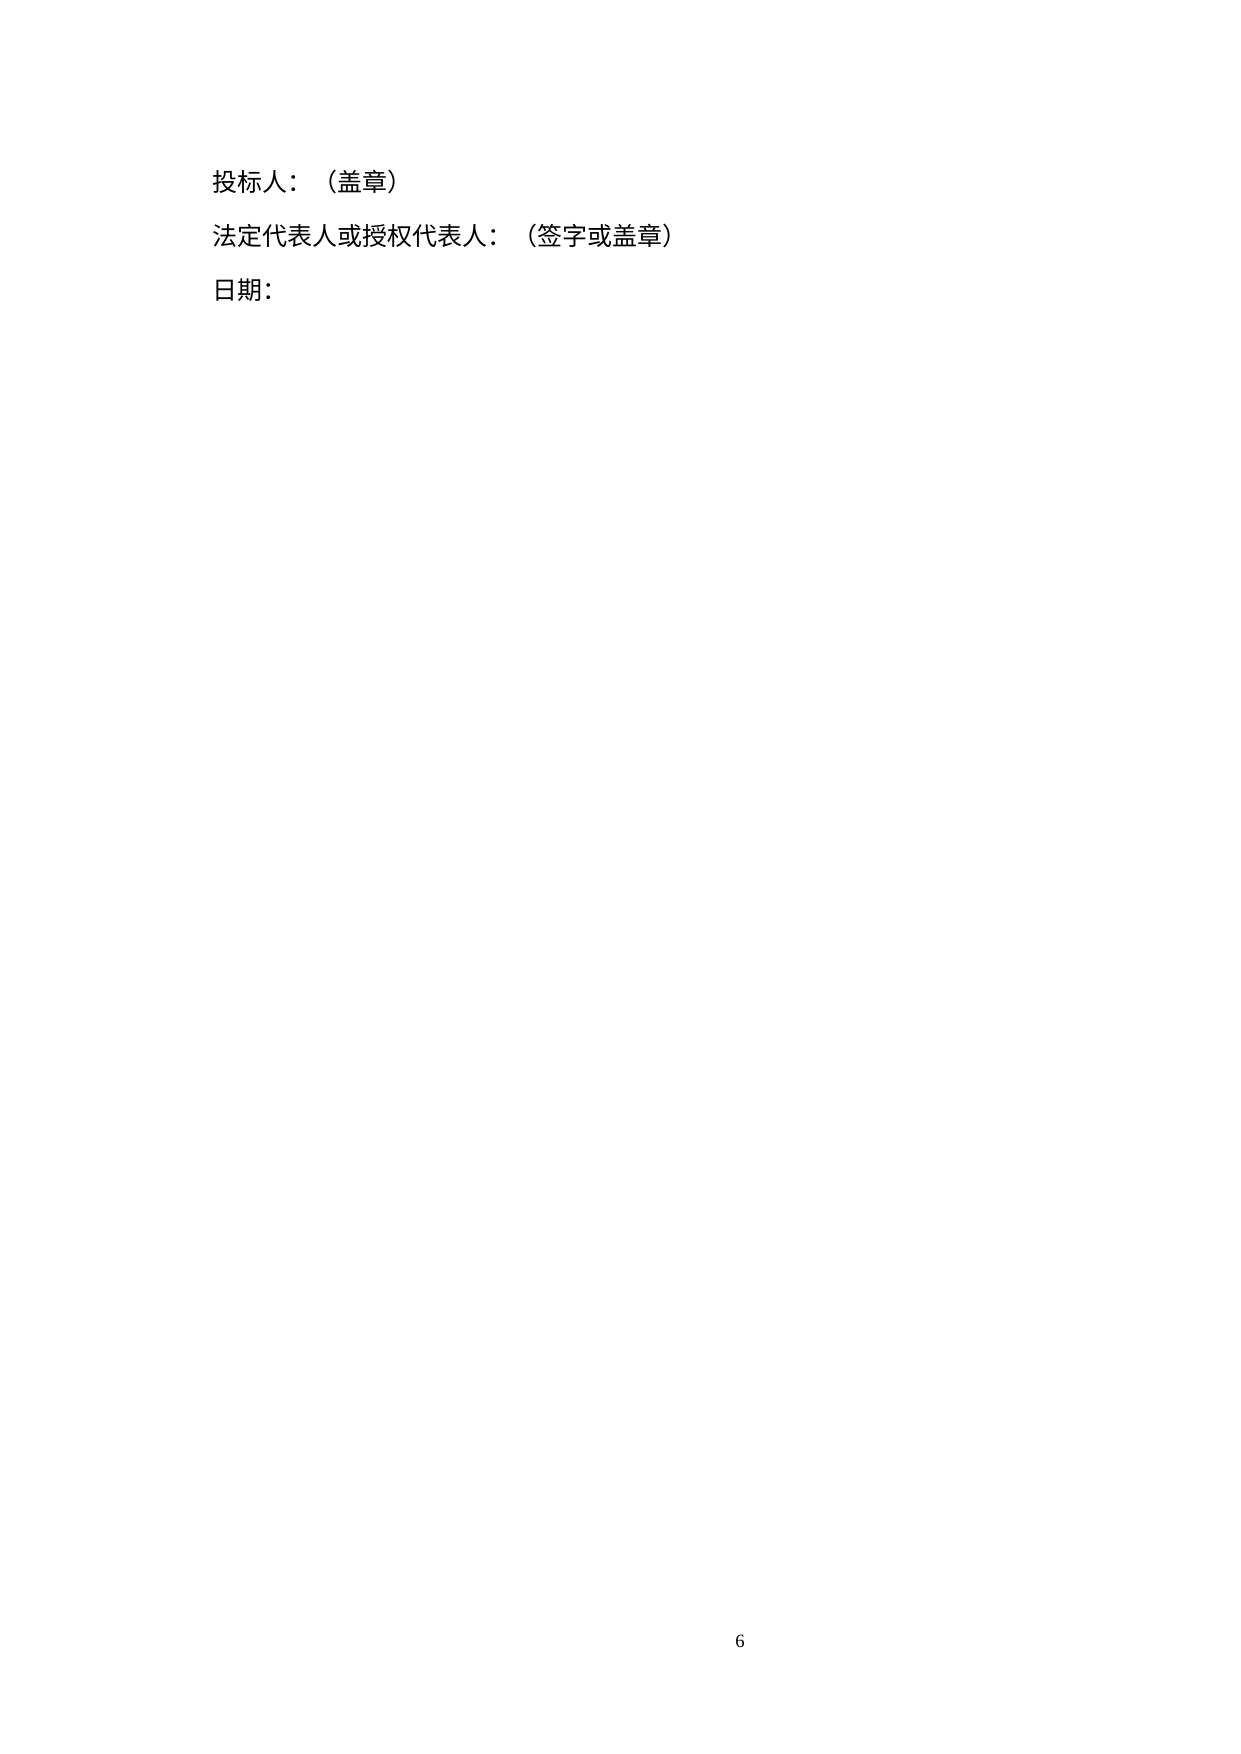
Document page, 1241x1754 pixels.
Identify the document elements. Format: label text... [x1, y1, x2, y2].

text 法定代表人或授权代表人：（签字或盖章） [187, 216, 1053, 253]
text 投标人：（盖章） [187, 162, 1053, 198]
text 日期： [187, 271, 1053, 307]
